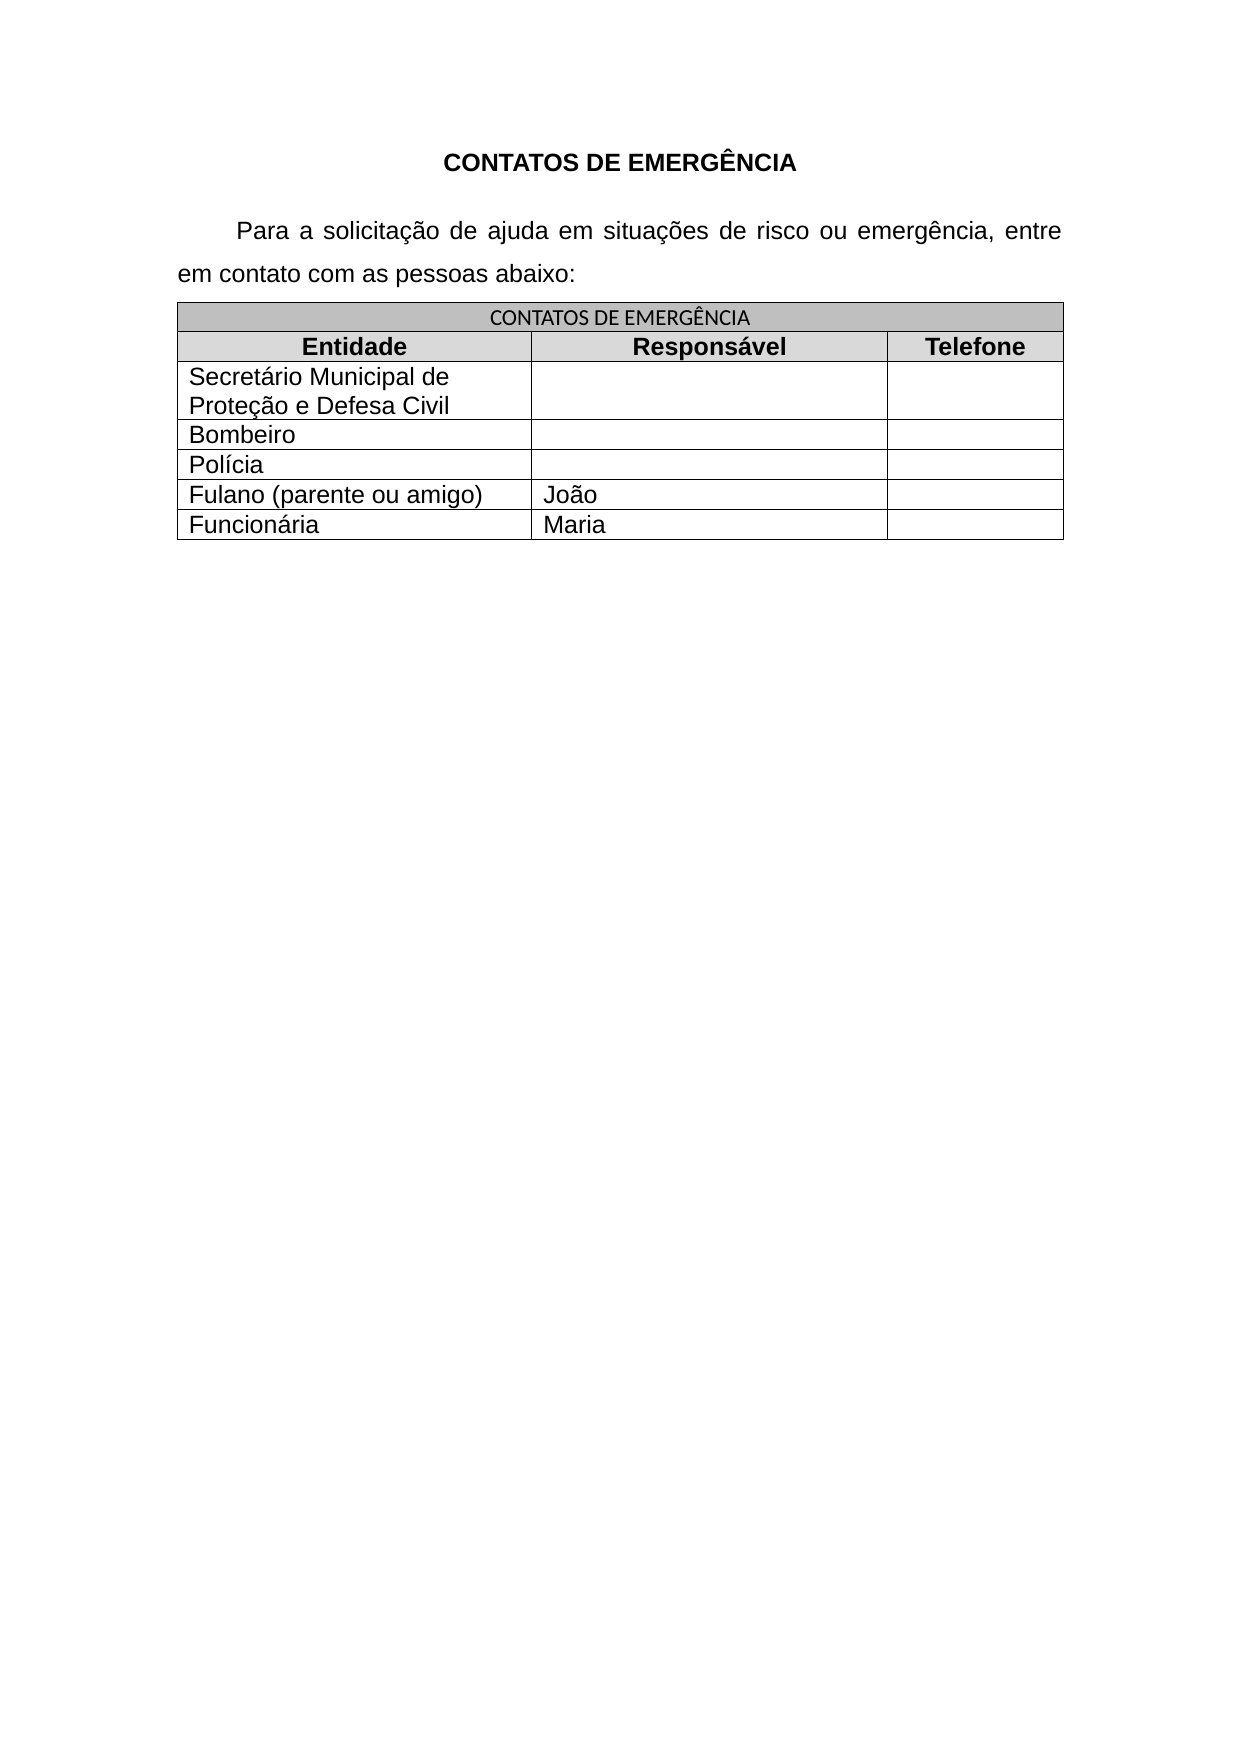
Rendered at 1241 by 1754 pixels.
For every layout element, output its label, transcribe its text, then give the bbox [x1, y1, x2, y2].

list Contatos de emergência [177, 148, 1063, 176]
list Para a solicitação de ajuda em situações de risco ou emergência, entre em contato com as pessoas abaixo: [177, 216, 1063, 288]
